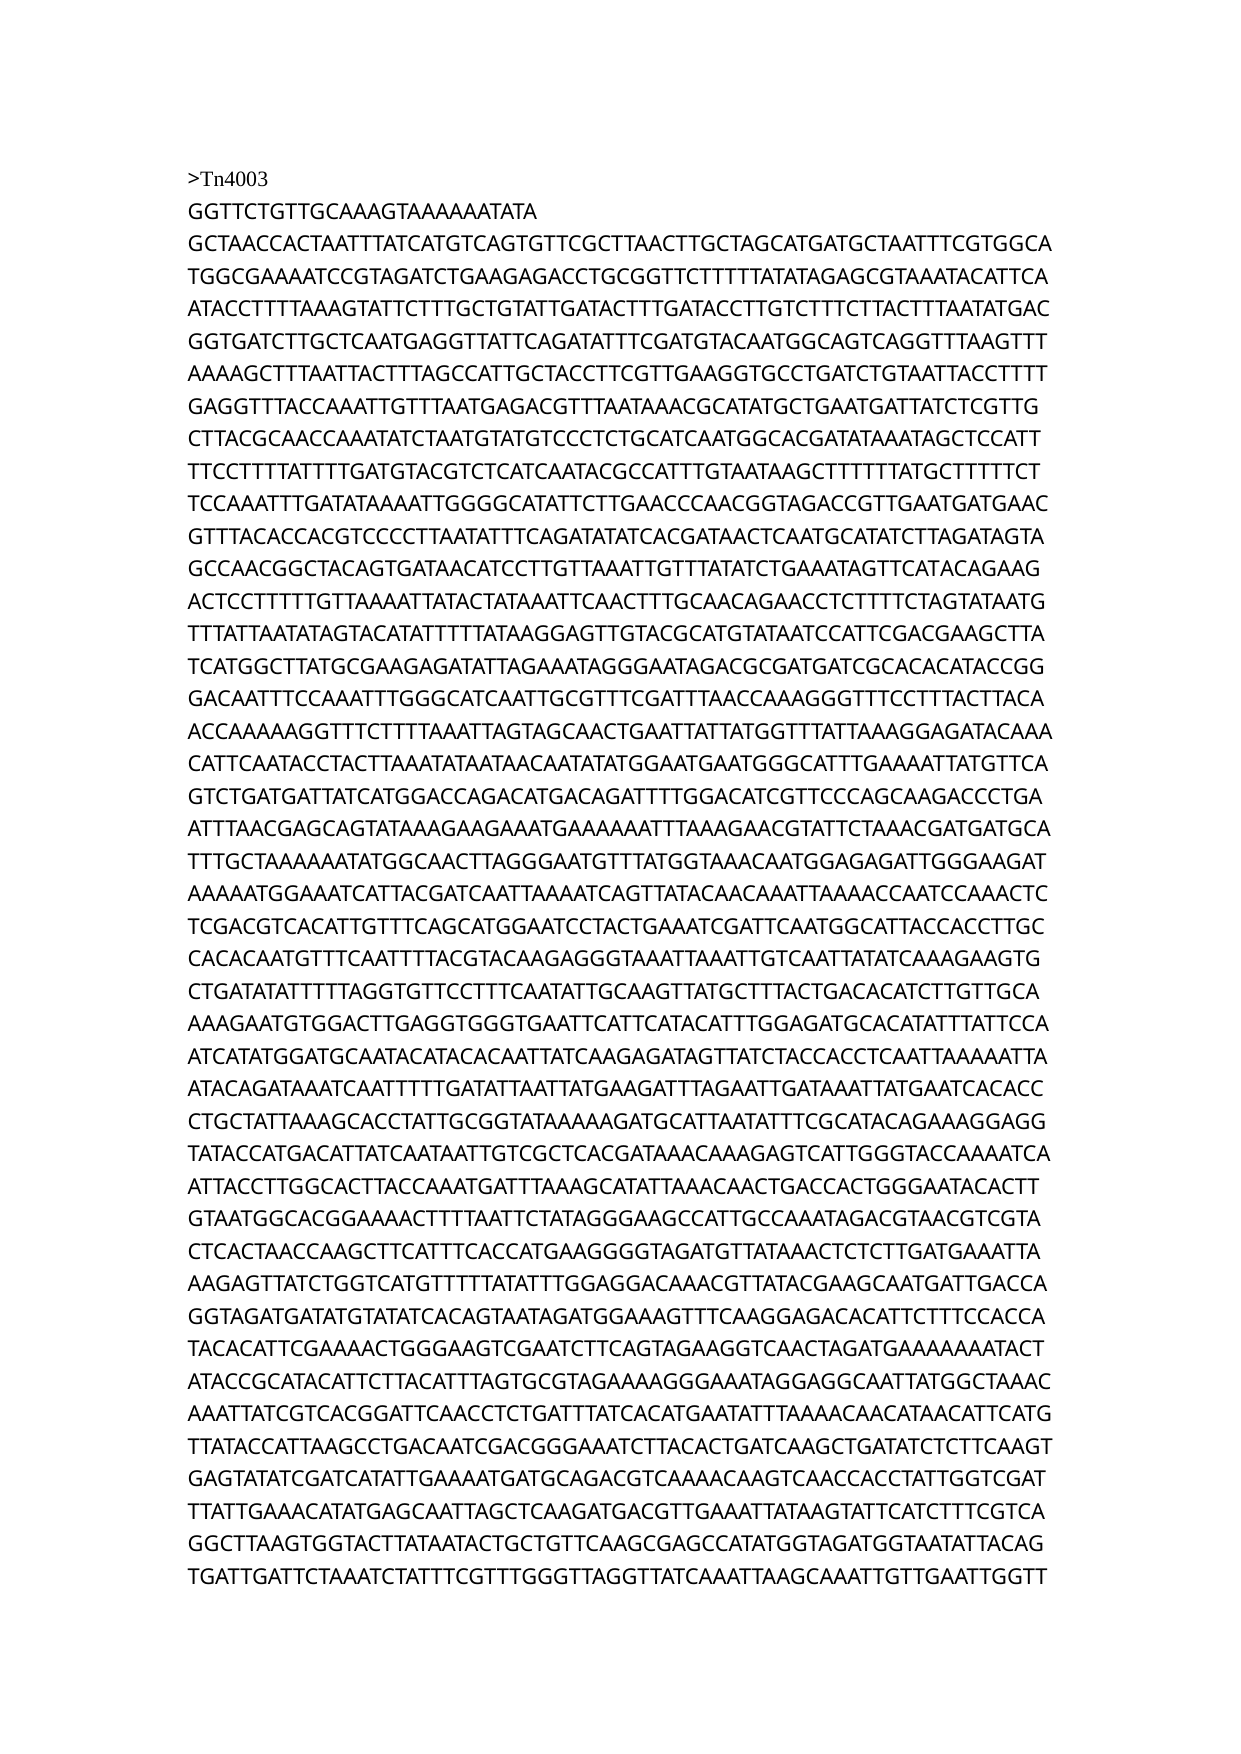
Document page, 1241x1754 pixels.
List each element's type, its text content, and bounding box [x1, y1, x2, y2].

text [187, 194, 1053, 1592]
text >Tn4003 [187, 162, 1053, 194]
